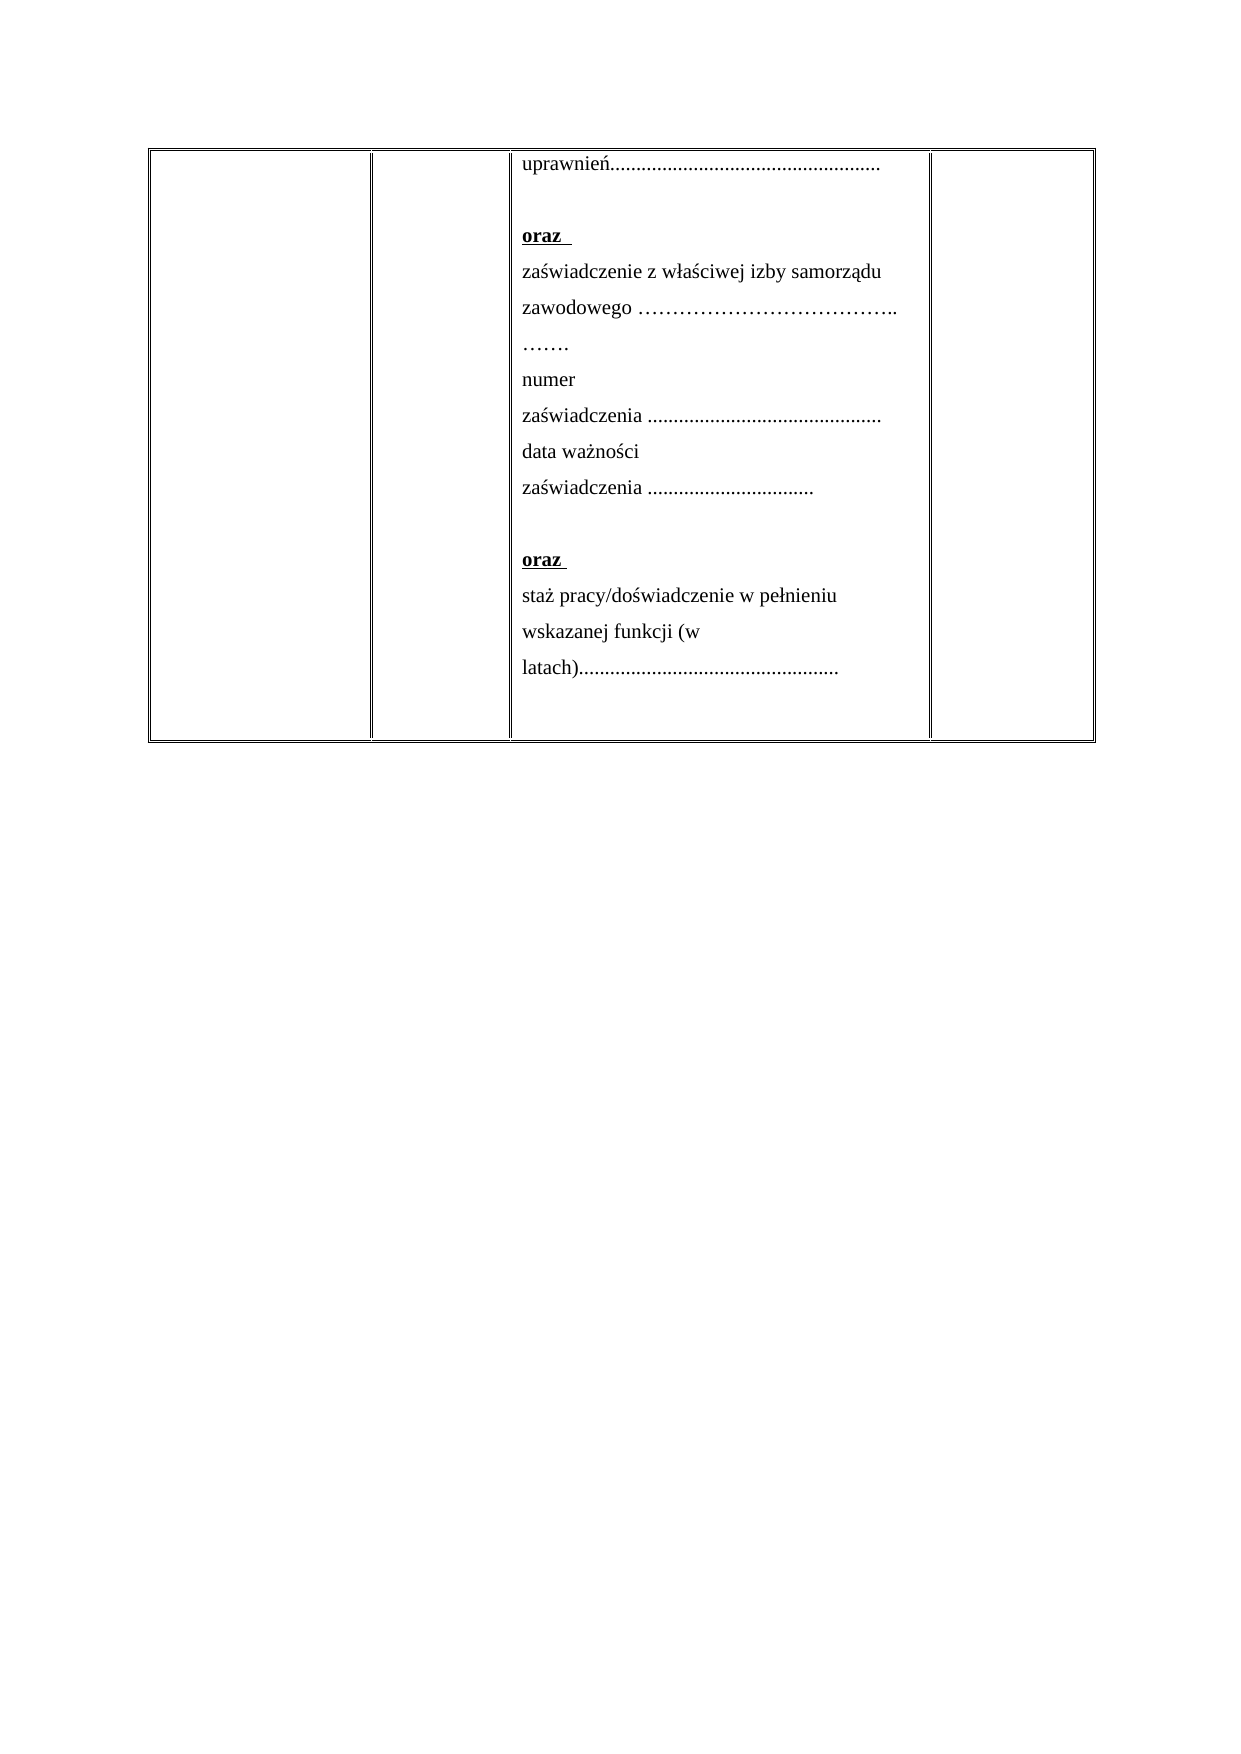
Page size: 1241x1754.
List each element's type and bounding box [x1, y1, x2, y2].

table_cell [151, 151, 371, 739]
table_cell [511, 151, 930, 739]
table_cell [930, 151, 1093, 739]
table_cell [371, 149, 511, 739]
